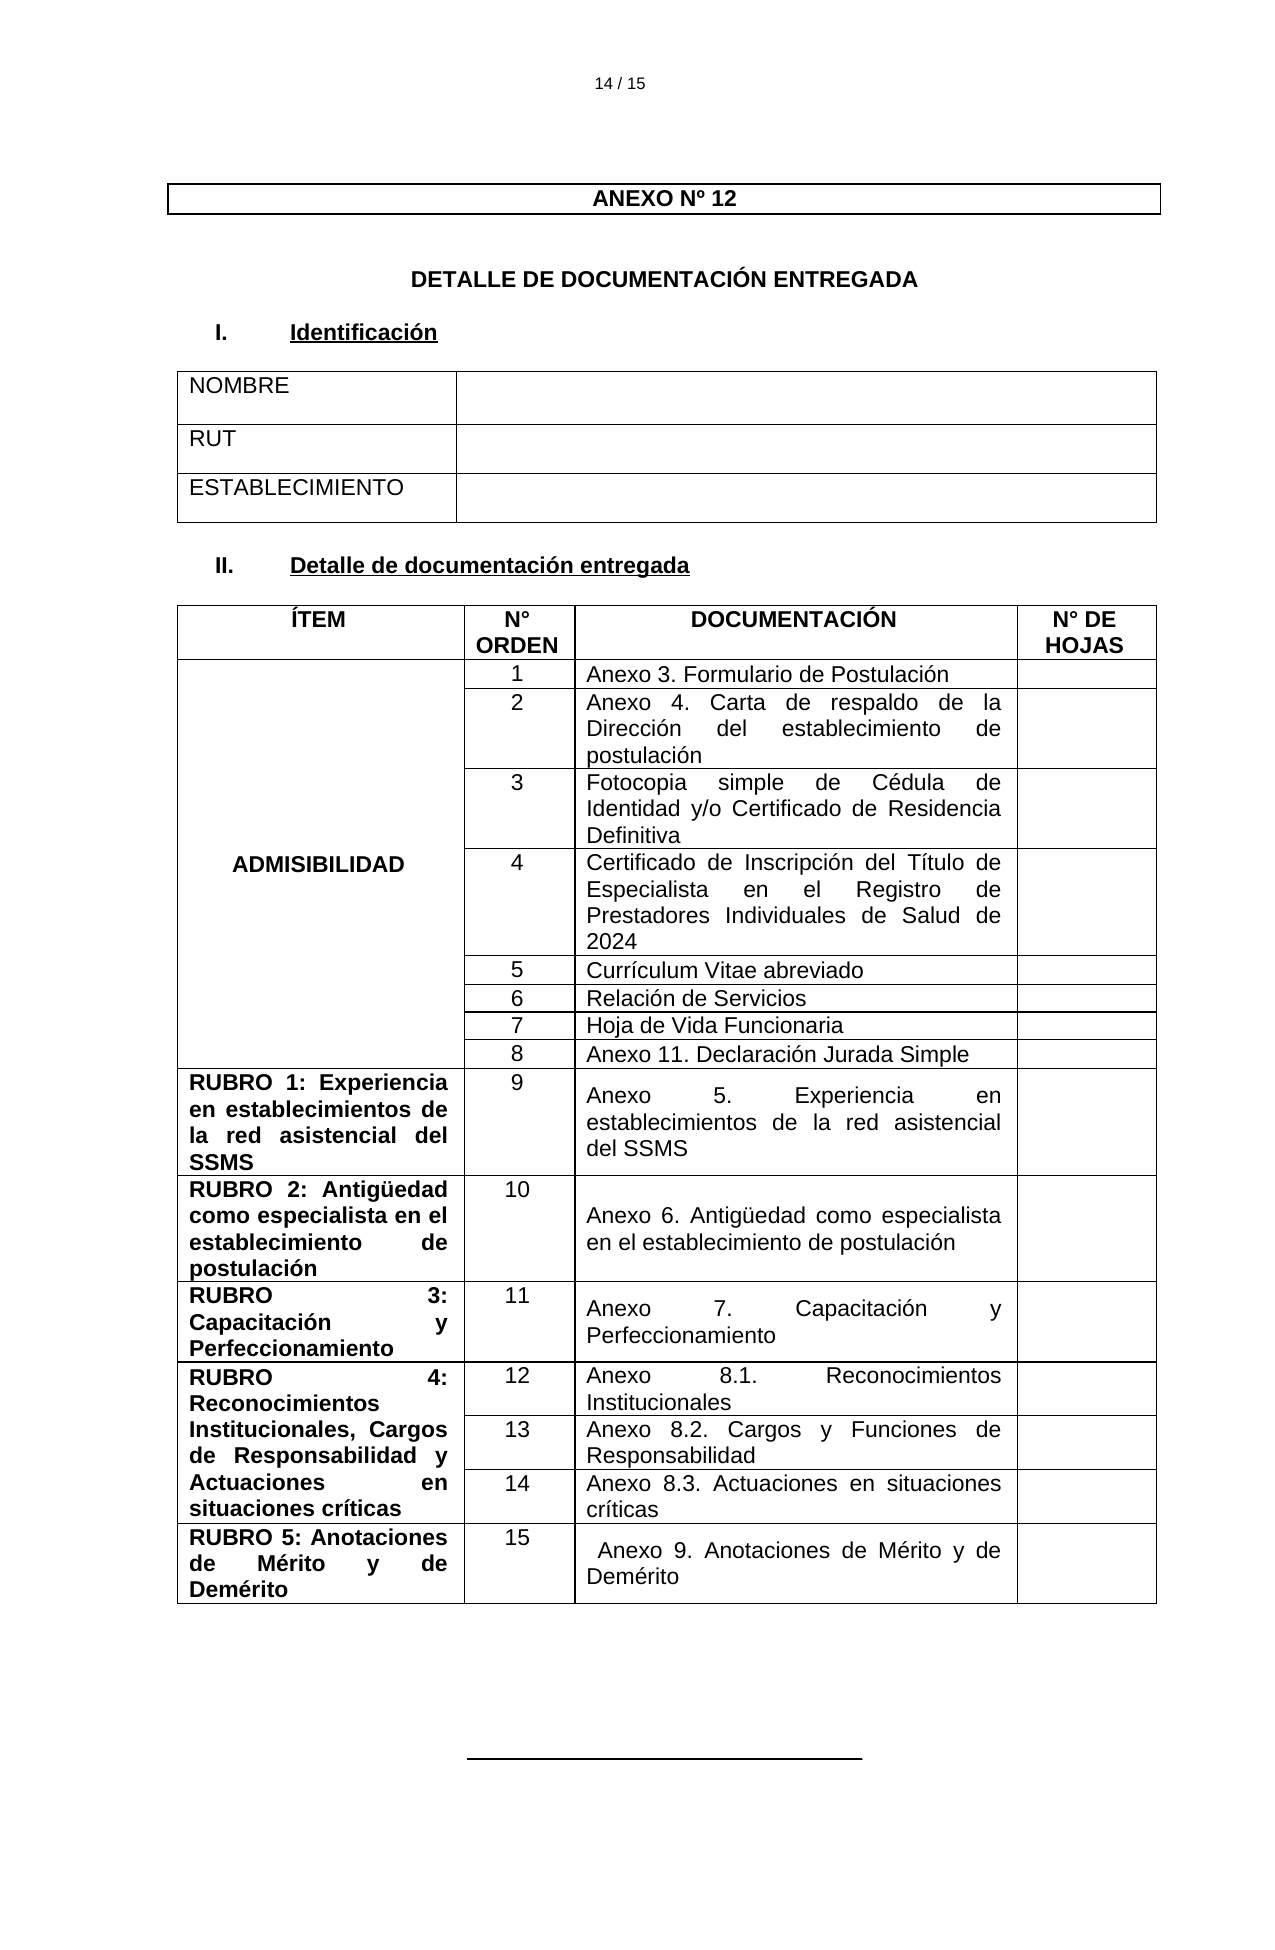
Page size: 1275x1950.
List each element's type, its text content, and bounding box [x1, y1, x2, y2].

table_cell Fotocopia simple de Cédula de Identidad y/o Certificado de Residencia Definitiva [576, 769, 1017, 848]
table_cell [1018, 769, 1156, 848]
table_cell [1018, 1363, 1156, 1415]
text ANEXO Nº 12 [169, 185, 1160, 213]
table_header DOCUMENTACIÓN [576, 606, 1017, 658]
table_cell 5 [465, 956, 574, 984]
table_cell Anexo 5. Experiencia en establecimientos de la red asistencial del SSMS [576, 1069, 1017, 1175]
table_cell RUBRO 3: Capacitación y Perfeccionamiento [178, 1282, 464, 1361]
table_cell [1018, 1470, 1156, 1523]
table_cell [1018, 1069, 1156, 1175]
table_cell 7 [465, 1013, 574, 1039]
table_cell [1018, 1524, 1156, 1603]
table_cell Anexo 8.2. Cargos y Funciones de Responsabilidad [576, 1416, 1017, 1469]
table_cell [1018, 1013, 1156, 1039]
table_cell RUT [178, 425, 456, 473]
table_cell [1018, 1282, 1156, 1361]
table_cell 15 [465, 1524, 574, 1603]
table_cell [1018, 985, 1156, 1011]
table_cell 10 [465, 1176, 574, 1281]
table_cell RUBRO 5: Anotaciones de Mérito y de Demérito [178, 1524, 464, 1603]
table_cell 11 [465, 1282, 574, 1361]
table_cell RUBRO 4: Reconocimientos Institucionales, Cargos de Responsabilidad y Actuaciones en situaciones críticas [178, 1363, 464, 1523]
table_cell 2 [465, 689, 574, 768]
table_cell Relación de Servicios [576, 985, 1017, 1011]
text _______________________________ [177, 1736, 1152, 1762]
text DETALLE DE DOCUMENTACIÓN ENTREGADA [177, 266, 1152, 292]
table_cell [457, 474, 1156, 522]
table_cell 12 [465, 1363, 574, 1415]
table_header NOMBRE [178, 372, 456, 424]
table_cell [1018, 1416, 1156, 1469]
table_cell 8 [465, 1040, 574, 1068]
table_cell 3 [465, 769, 574, 848]
list Detalle de documentación entregada [215, 552, 1152, 578]
table_cell 6 [465, 985, 574, 1011]
table_cell Anexo 8.1. Reconocimientos Institucionales [576, 1363, 1017, 1415]
table_cell Certificado de Inscripción del Título de Especialista en el Registro de Prestadores Individuales de Salud de 2024 [576, 849, 1017, 954]
table_cell Hoja de Vida Funcionaria [576, 1013, 1017, 1039]
table_cell RUBRO 1: Experiencia en establecimientos de la red asistencial del SSMS [178, 1069, 464, 1175]
table_cell [1018, 689, 1156, 768]
list Identificación [215, 318, 1152, 345]
table_cell 9 [465, 1069, 574, 1175]
table_cell [1018, 1176, 1156, 1281]
table_cell RUBRO 2: Antigüedad como especialista en el establecimiento de postulación [178, 1176, 464, 1281]
table_cell ADMISIBILIDAD [178, 660, 464, 1068]
table_cell Anexo 8.3. Actuaciones en situaciones críticas [576, 1470, 1017, 1523]
table_cell Anexo 11. Declaración Jurada Simple [576, 1040, 1017, 1068]
table_header N° ORDEN [465, 606, 574, 658]
table_cell 4 [465, 849, 574, 954]
table_cell [457, 425, 1156, 473]
table_cell 1 [465, 660, 574, 688]
table_cell 13 [465, 1416, 574, 1469]
table_cell ESTABLECIMIENTO [178, 474, 456, 522]
table_cell Anexo 4. Carta de respaldo de la Dirección del establecimiento de postulación [576, 689, 1017, 768]
table_cell 14 [465, 1470, 574, 1523]
table_cell Currículum Vitae abreviado [576, 956, 1017, 984]
table_cell [1018, 660, 1156, 688]
table_cell Anexo 9. Anotaciones de Mérito y de Demérito [576, 1524, 1017, 1603]
table_header N° DE HOJAS [1018, 606, 1156, 658]
table_cell [1018, 849, 1156, 954]
table_cell Anexo 7. Capacitación y Perfeccionamiento [576, 1282, 1017, 1361]
table_cell [1018, 956, 1156, 984]
table_cell Anexo 6. Antigüedad como especialista en el establecimiento de postulación [576, 1176, 1017, 1281]
table_header [457, 372, 1156, 424]
table_header ÍTEM [178, 606, 464, 658]
table_cell [1018, 1040, 1156, 1068]
table_cell Anexo 3. Formulario de Postulación [576, 660, 1017, 688]
